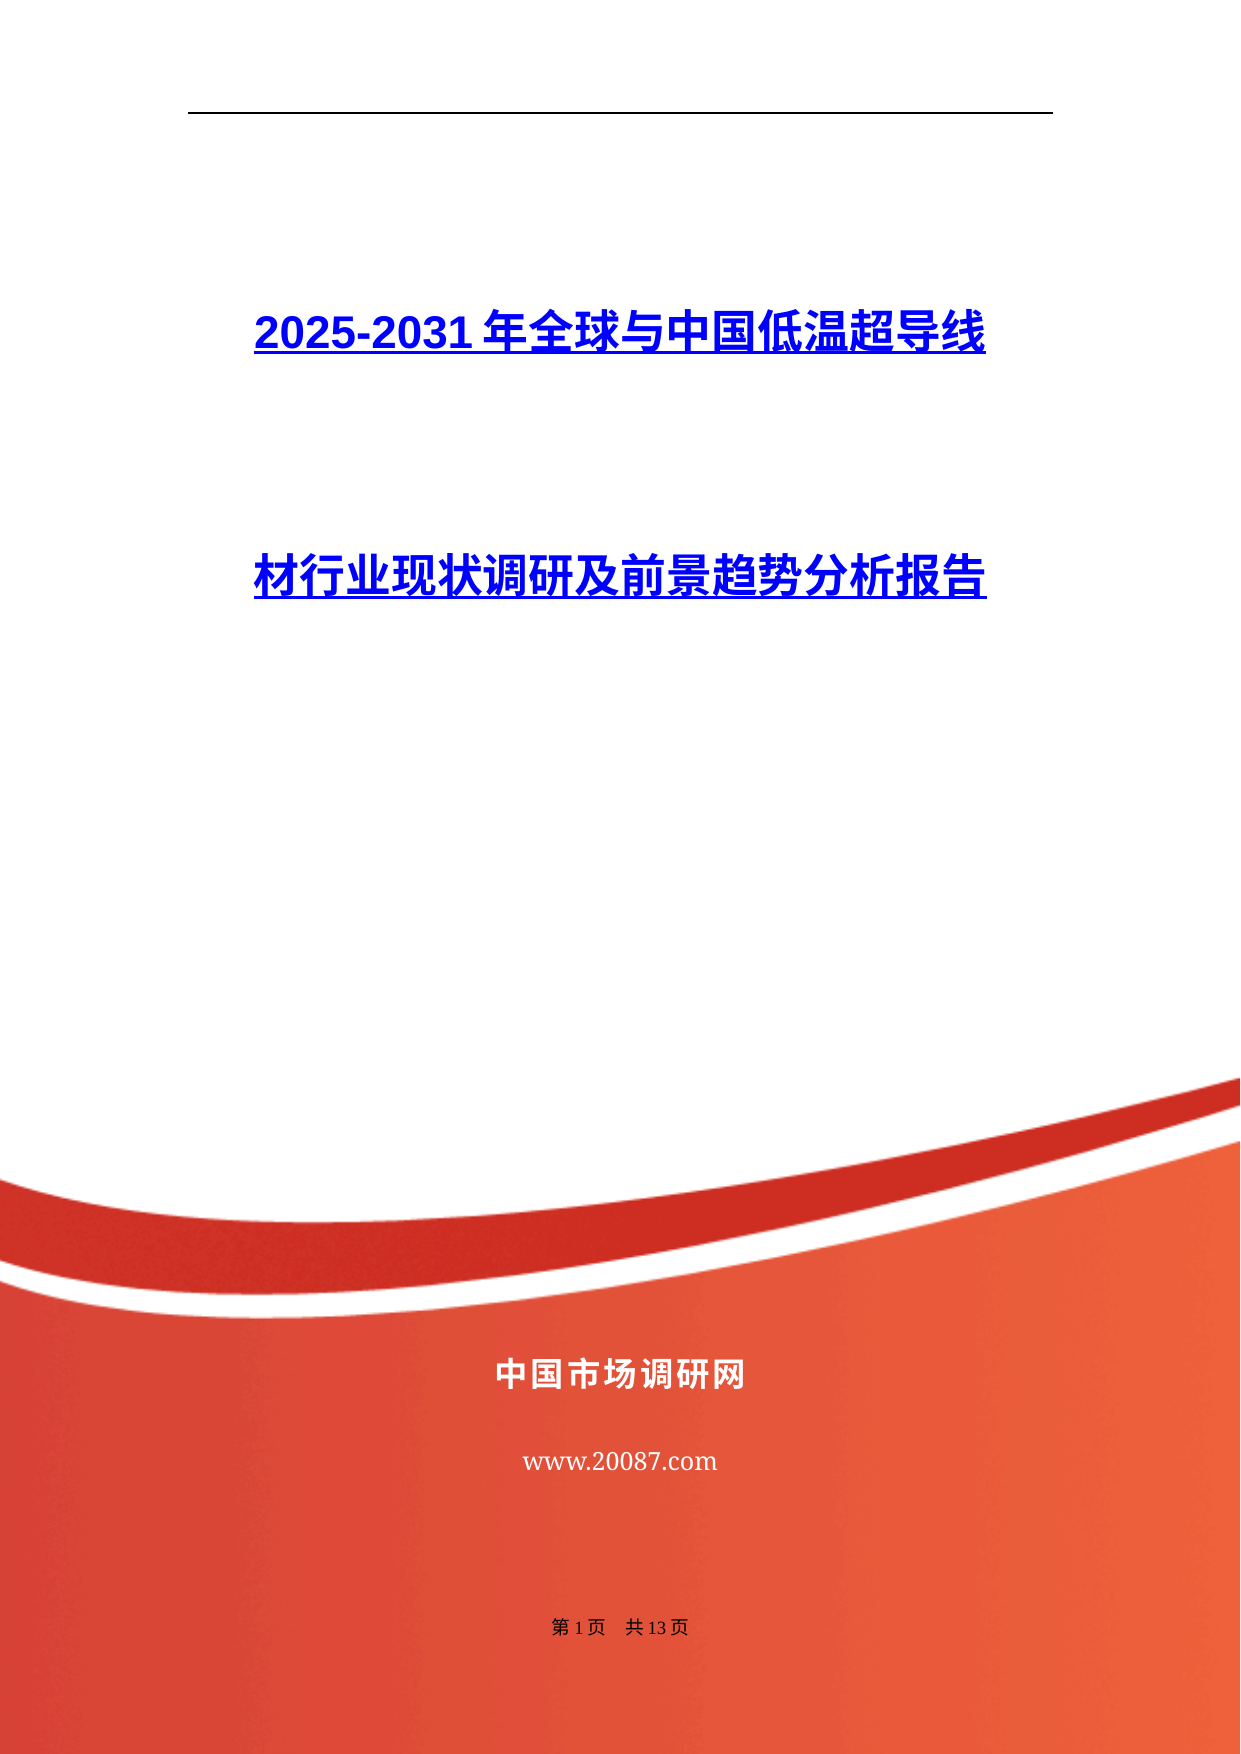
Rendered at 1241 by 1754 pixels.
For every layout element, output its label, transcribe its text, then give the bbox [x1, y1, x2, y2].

text www.20087.com [187, 1428, 1053, 1493]
picture [0, 1006, 1241, 1754]
subtitle 中国市场调研网 [187, 1339, 1053, 1404]
table_header 2025-2031年全球与中国低温超导线材行业现状调研及前景趋势分析报告 [188, 207, 1053, 773]
